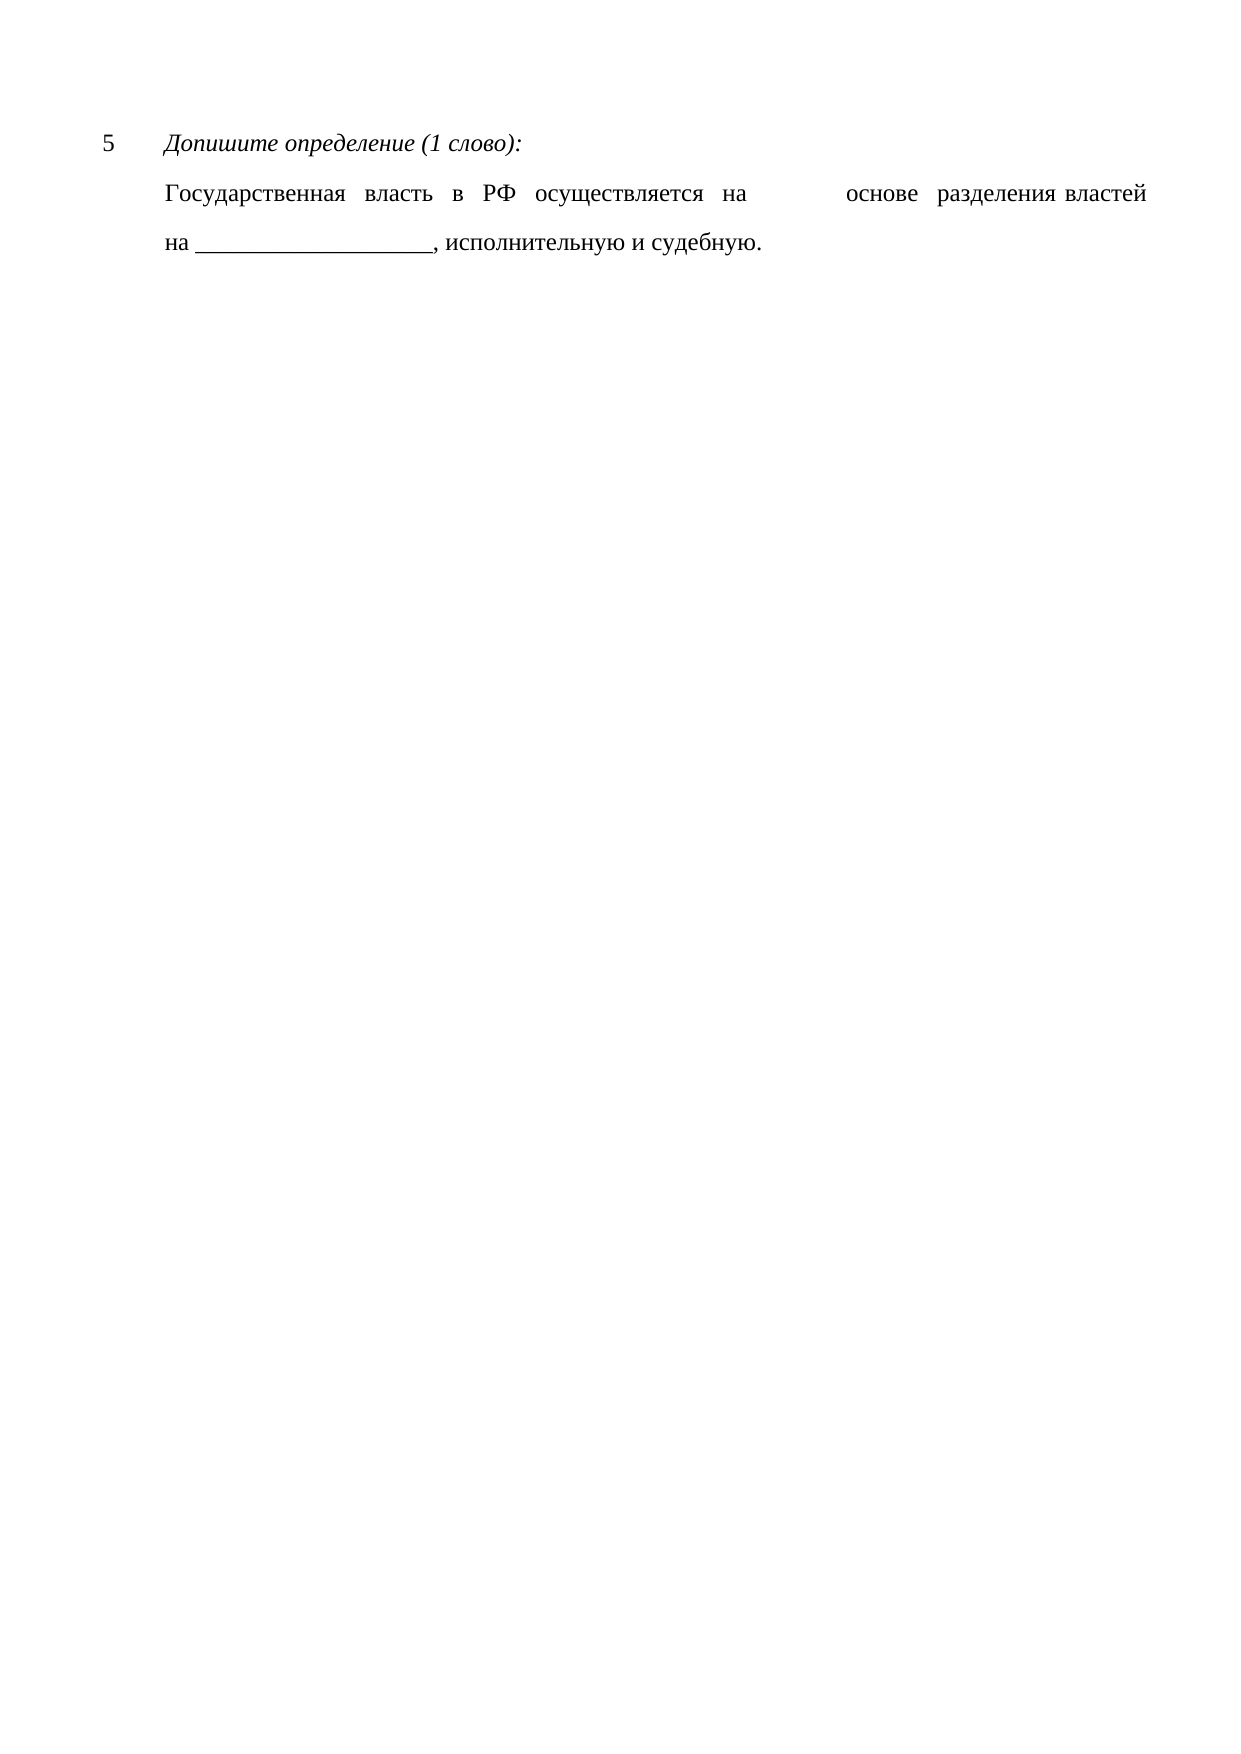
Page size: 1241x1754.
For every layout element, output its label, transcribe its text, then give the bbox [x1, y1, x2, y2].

text Государственная власть в РФ осуществляется на основе разделения властей [102, 178, 1173, 206]
text на ___________________, исполнительную и судебную. [102, 227, 1173, 256]
text 5 Допишите определение (1 слово): [102, 128, 1173, 157]
